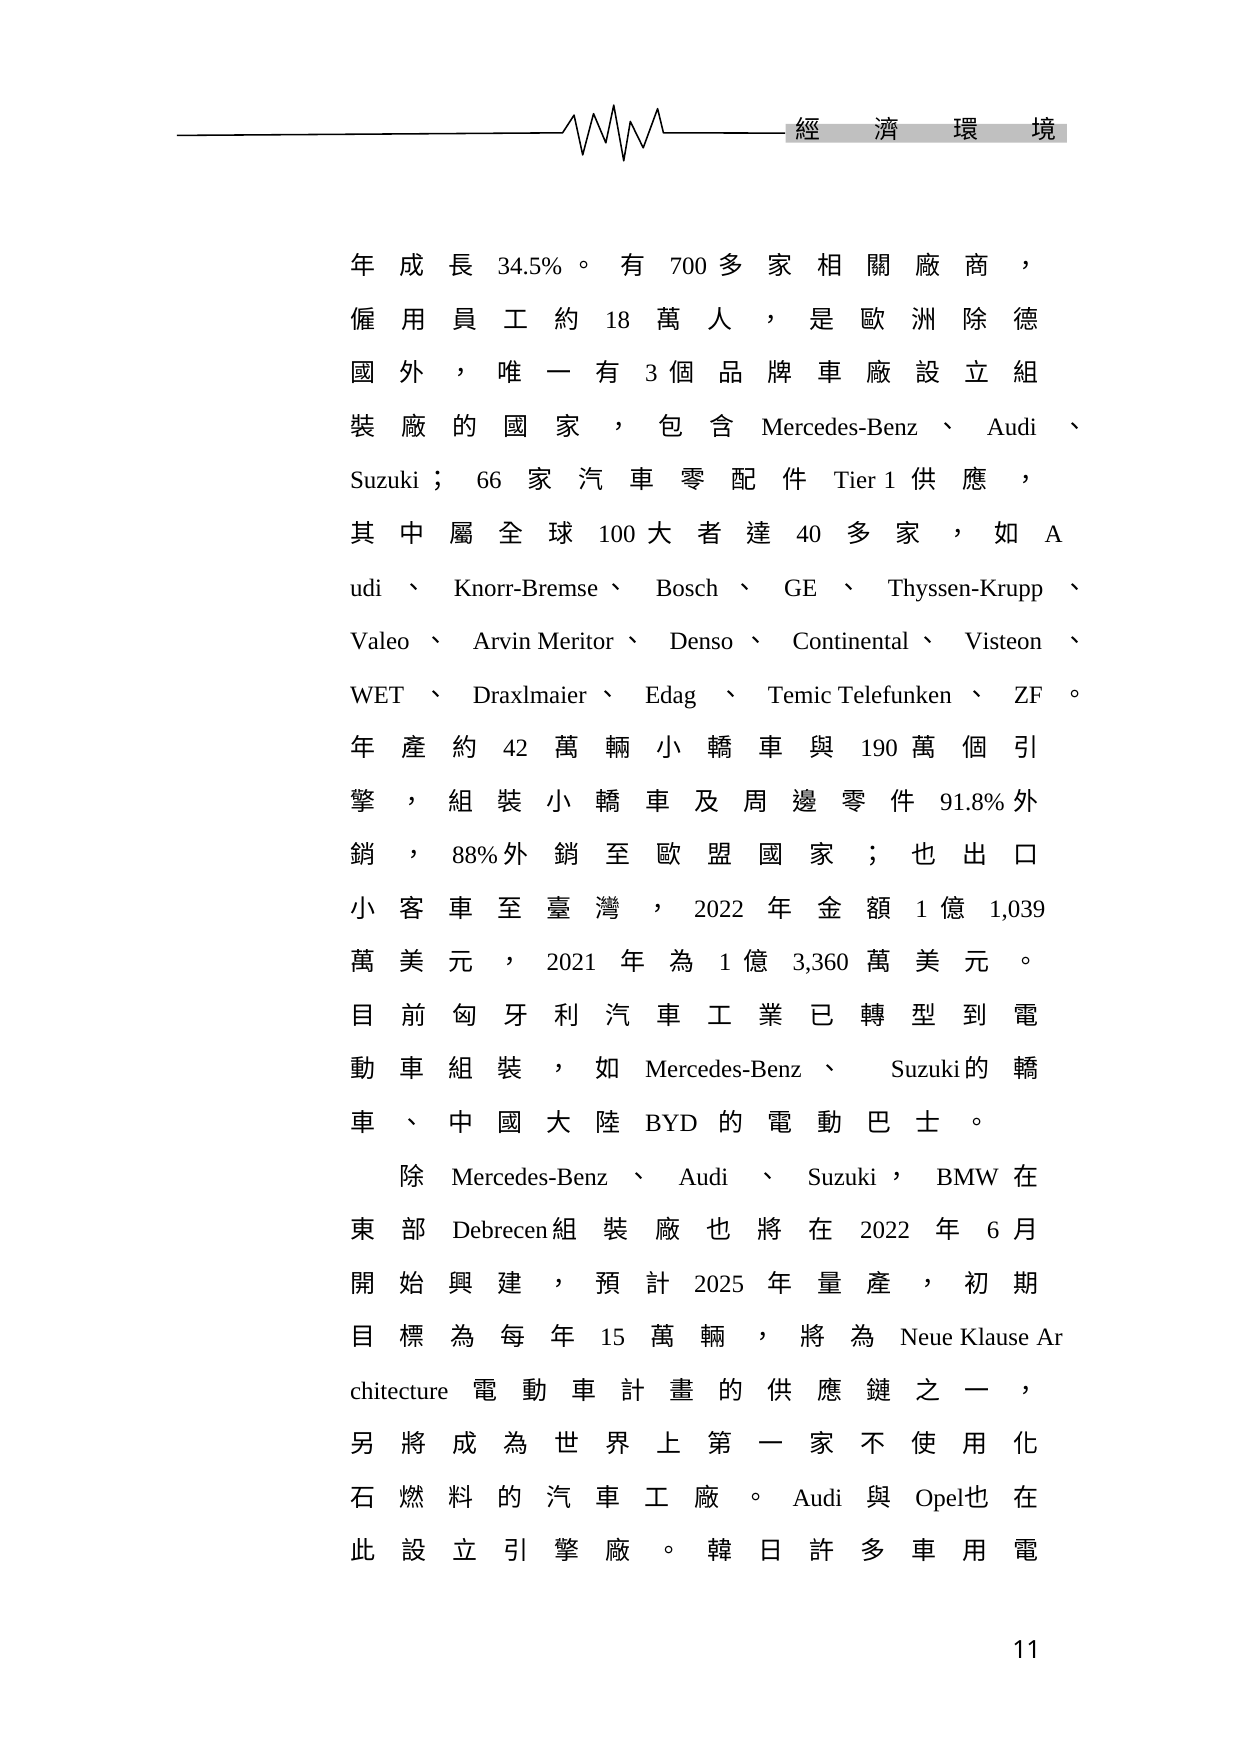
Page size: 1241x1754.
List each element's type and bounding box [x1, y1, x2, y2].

text [325, 1147, 1063, 1576]
text [325, 237, 1063, 1147]
